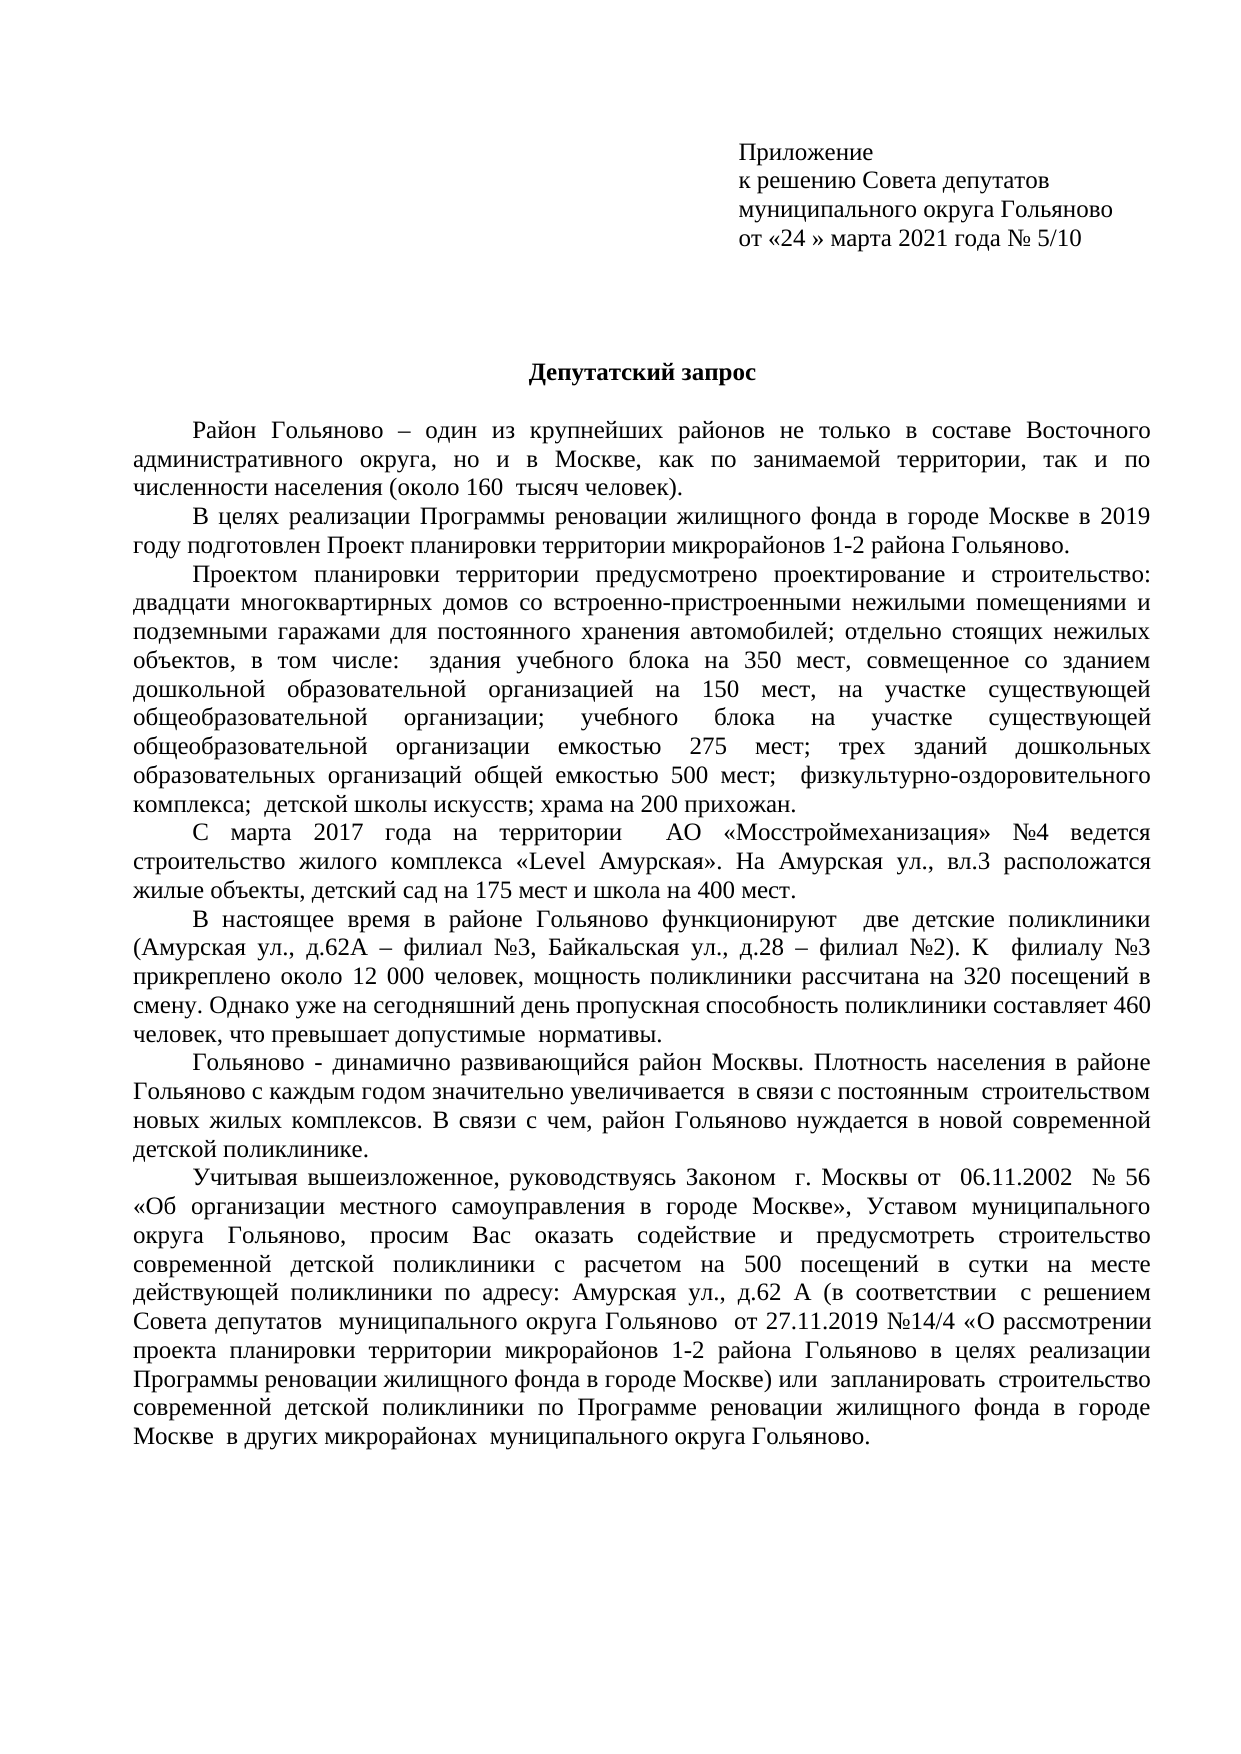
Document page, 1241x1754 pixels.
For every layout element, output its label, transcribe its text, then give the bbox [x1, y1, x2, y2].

text В настоящее время в районе Гольяново функционируют две детские поликлиники (Амурская ул., д.62А – филиал №3, Байкальская ул., д.28 – филиал №2). К филиалу №3 прикреплено около 12 000 человек, мощность поликлиники рассчитана на 320 посещений в смену. Однако уже на сегодняшний день пропускная способность поликлиники составляет 460 человек, что превышает допустимые нормативы. [133, 904, 1152, 1047]
text от «24 » марта 2021 года № 5/10 [738, 223, 1152, 252]
text к решению Совета депутатов муниципального округа Гольяново [738, 166, 1152, 223]
text Гольяново - динамично развивающийся район Москвы. Плотность населения в районе Гольяново с каждым годом значительно увеличивается в связи с постоянным строительством новых жилых комплексов. В связи с чем, район Гольяново нуждается в новой современной детской поликлинике. [133, 1047, 1152, 1162]
text Район Гольяново – один из крупнейших районов не только в составе Восточного административного округа, но и в Москве, как по занимаемой территории, так и по численности населения (около 160 тысяч человек). [133, 415, 1152, 501]
text В целях реализации Программы реновации жилищного фонда в городе Москве в 2019 году подготовлен Проект планировки территории микрорайонов 1-2 района Гольяново. [133, 501, 1152, 559]
text Депутатский запрос [133, 357, 1152, 386]
text С марта 2017 года на территории АО «Мосстроймеханизация» №4 ведется строительство жилого комплекса «Level Амурская». На Амурская ул., вл.3 расположатся жилые объекты, детский сад на 175 мест и школа на 400 мест. [133, 817, 1152, 904]
text Приложение [738, 137, 1152, 166]
text Учитывая вышеизложенное, руководствуясь Законом г. Москвы от 06.11.2002 № 56 «Об организации местного самоуправления в городе Москве», Уставом муниципального округа Гольяново, просим Вас оказать содействие и предусмотреть строительство современной детской поликлиники с расчетом на 500 посещений в сутки на месте действующей поликлиники по адресу: Амурская ул., д.62 А (в соответствии с решением Совета депутатов муниципального округа Гольяново от 27.11.2019 №14/4 «О рассмотрении проекта планировки территории микрорайонов 1-2 района Гольяново в целях реализации Программы реновации жилищного фонда в городе Москве) или запланировать строительство современной детской поликлиники по Программе реновации жилищного фонда в городе Москве в других микрорайонах муниципального округа Гольяново. [133, 1162, 1152, 1450]
text Проектом планировки территории предусмотрено проектирование и строительство: двадцати многоквартирных домов со встроенно-пристроенными нежилыми помещениями и подземными гаражами для постоянного хранения автомобилей; отдельно стоящих нежилых объектов, в том числе: здания учебного блока на 350 мест, совмещенное со зданием дошкольной образовательной организацией на 150 мест, на участке существующей общеобразовательной организации; учебного блока на участке существующей общеобразовательной организации емкостью 275 мест; трех зданий дошкольных образовательных организаций общей емкостью 500 мест; физкультурно-оздоровительного комплекса; детской школы искусств; храма на 200 прихожан. [133, 559, 1152, 817]
